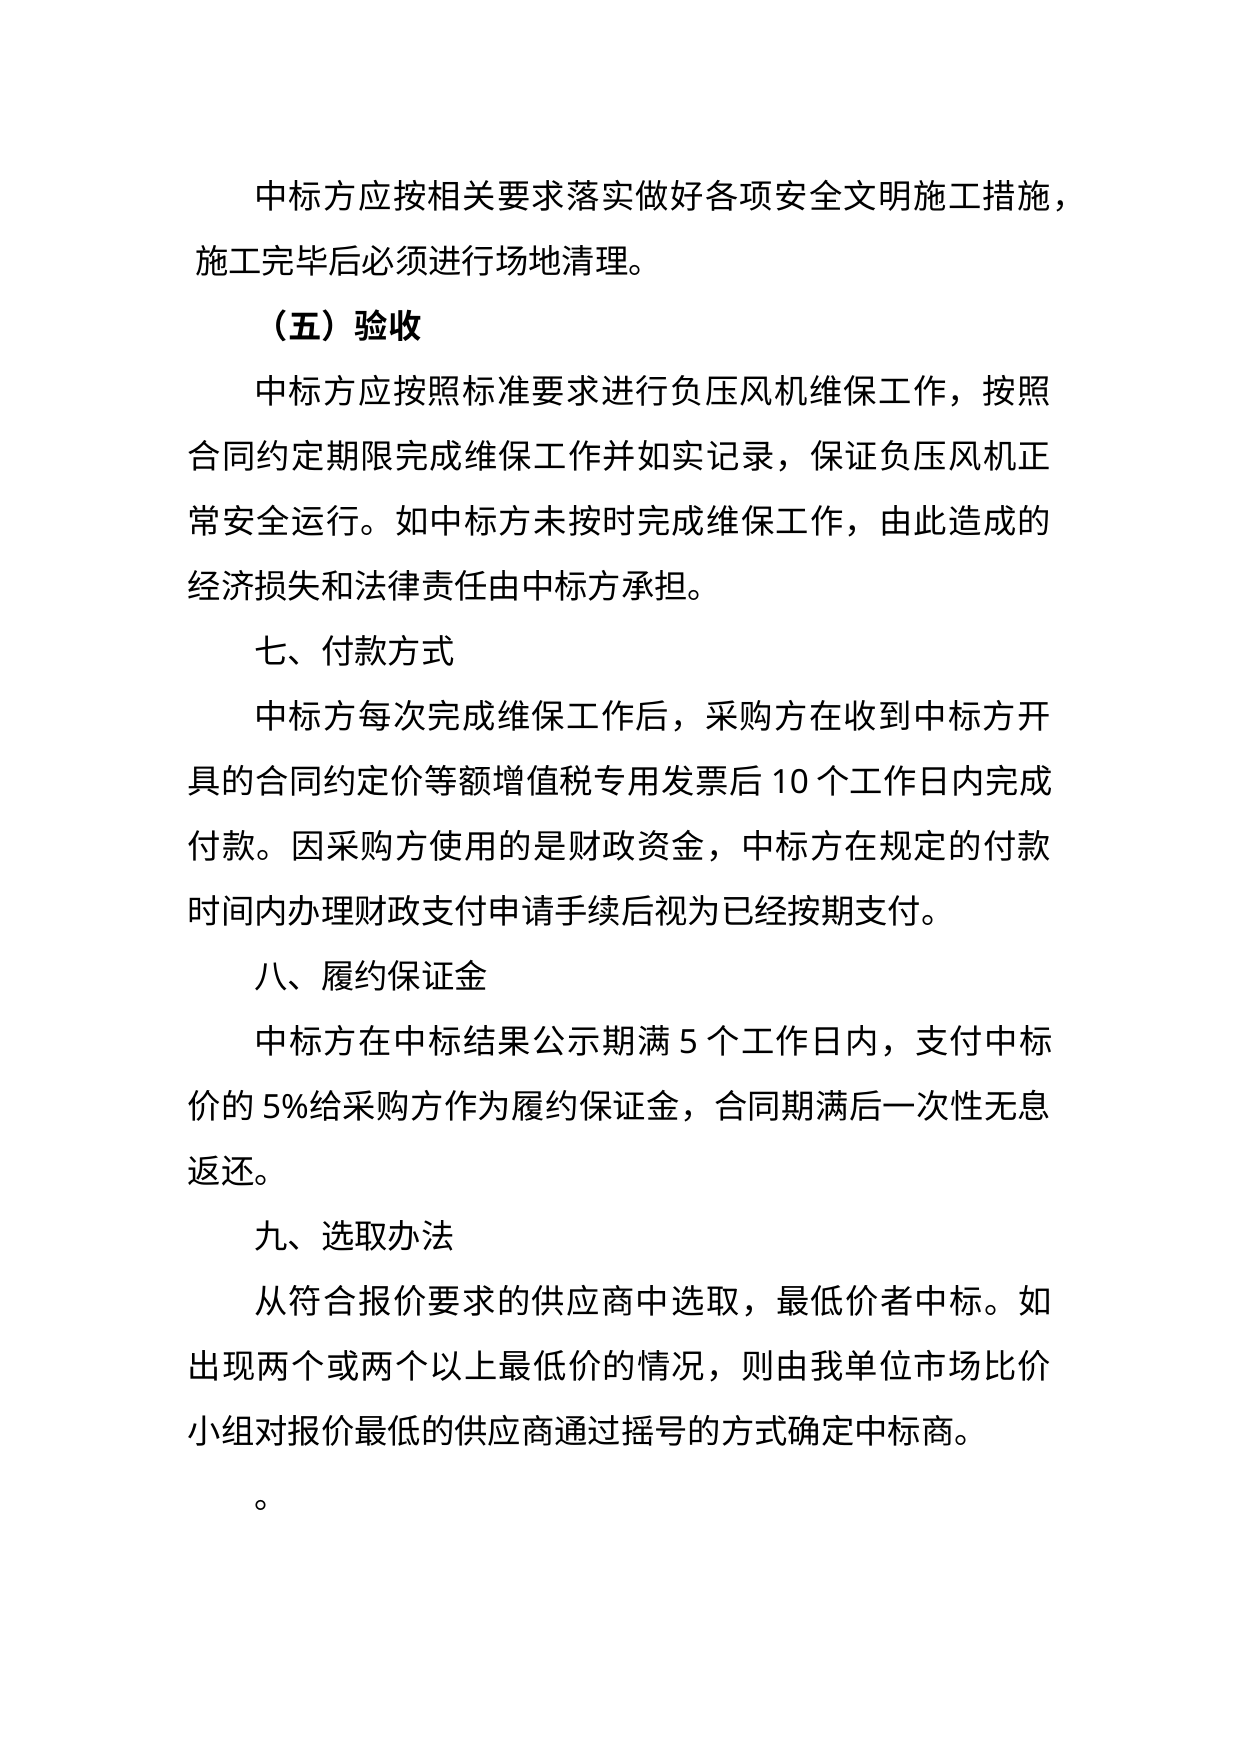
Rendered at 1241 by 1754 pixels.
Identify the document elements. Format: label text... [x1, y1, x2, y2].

text 中标方应按相关要求落实做好各项安全文明施工措施， 施工完毕后必须进行场地清理。 [187, 162, 1053, 292]
text 从符合报价要求的供应商中选取，最低价者中标。如出现两个或两个以上最低价的情况，则由我单位市场比价小组对报价最低的供应商通过摇号的方式确定中标商。 [187, 1267, 1053, 1462]
text 中标方每次完成维保工作后，采购方在收到中标方开具的合同约定价等额增值税专用发票后10个工作日内完成付款。因采购方使用的是财政资金，中标方在规定的付款时间内办理财政支付申请手续后视为已经按期支付。 [187, 682, 1053, 942]
text 。 [187, 1462, 1053, 1527]
list 履约保证金 [187, 942, 1053, 1007]
text （五）验收 [187, 292, 1053, 357]
list 中标方在中标结果公示期满5个工作日内，支付中标价的5%给采购方作为履约保证金，合同期满后一次性无息返还。 [187, 1007, 1053, 1202]
text 中标方应按照标准要求进行负压风机维保工作，按照合同约定期限完成维保工作并如实记录，保证负压风机正常安全运行。如中标方未按时完成维保工作，由此造成的经济损失和法律责任由中标方承担。 [187, 357, 1053, 617]
text 九、选取办法 [187, 1202, 1053, 1267]
text 七、付款方式 [187, 617, 1053, 682]
